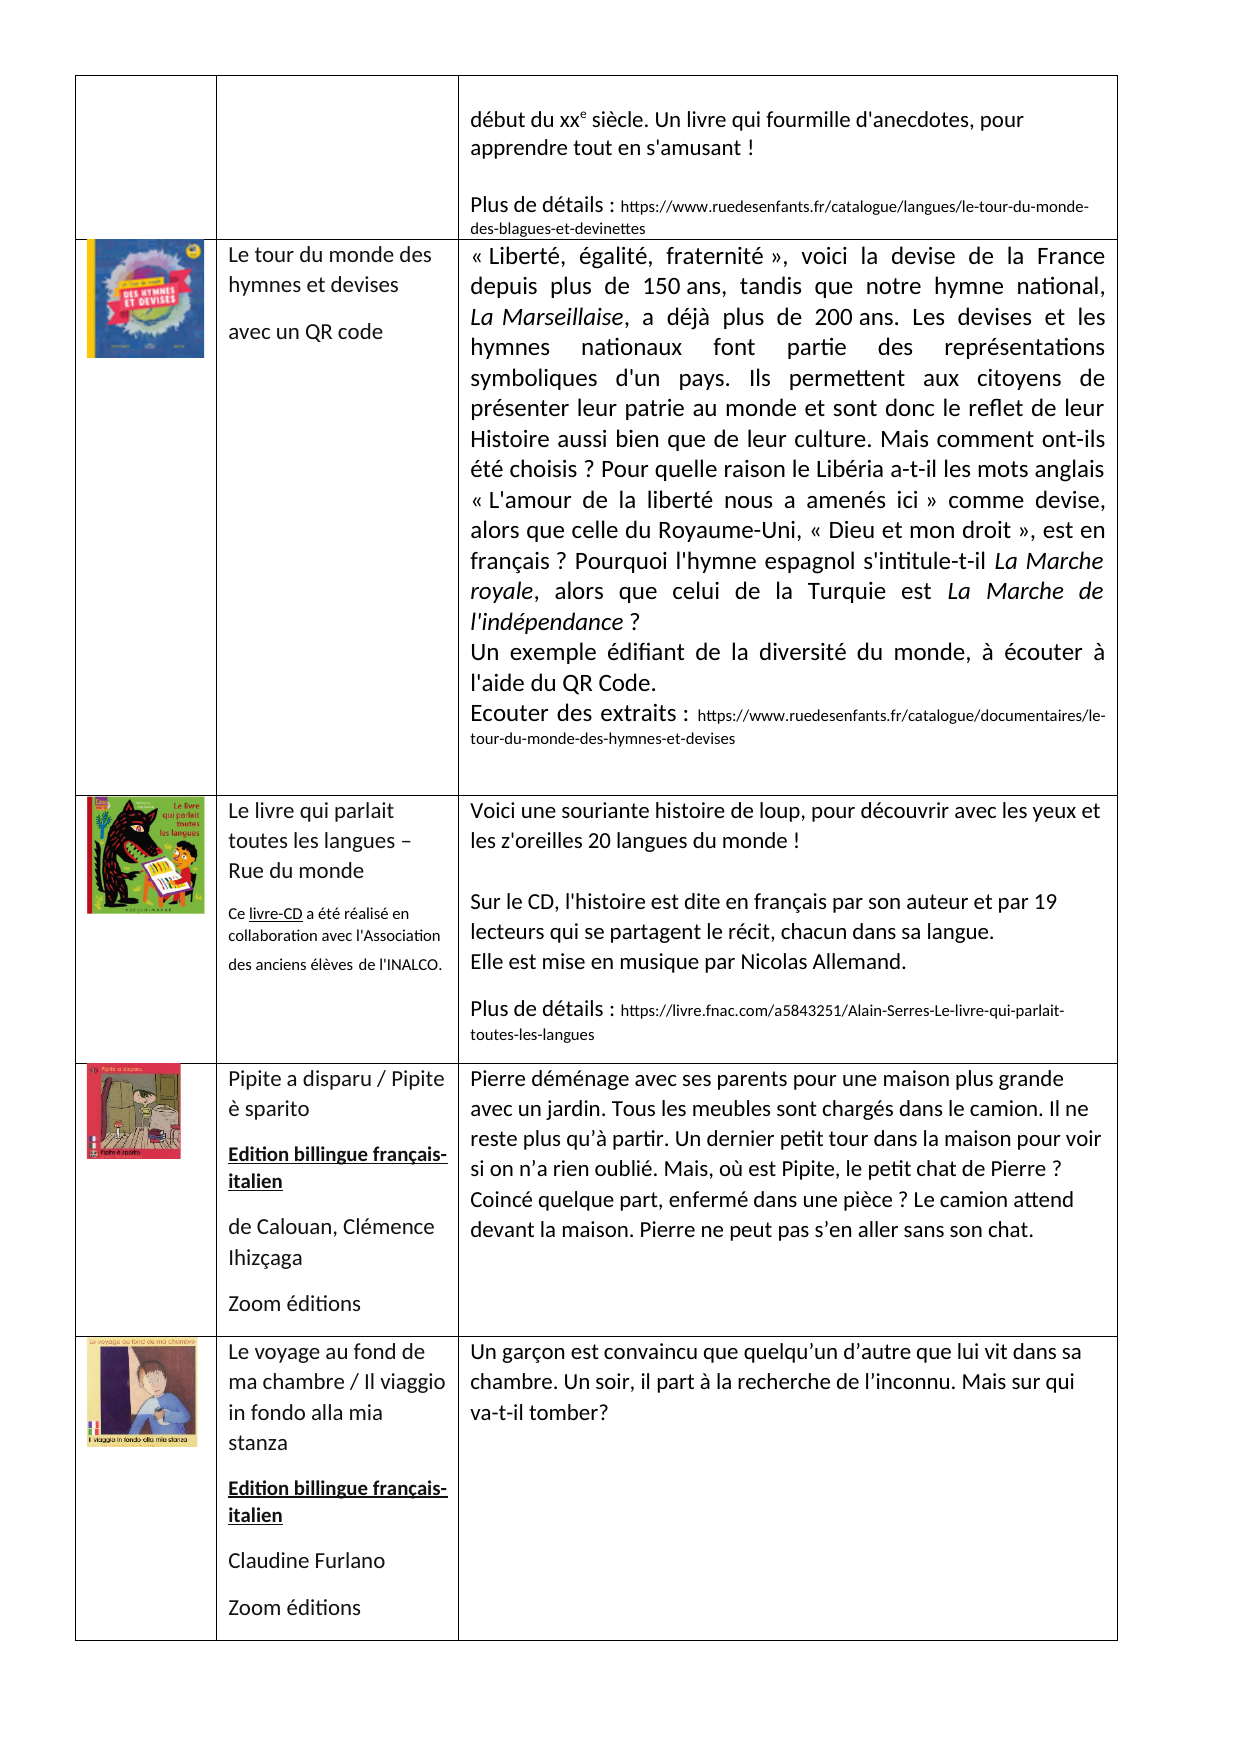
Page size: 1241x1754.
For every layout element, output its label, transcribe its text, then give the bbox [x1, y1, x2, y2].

picture [86, 796, 206, 914]
picture [86, 239, 205, 358]
table_cell [76, 1337, 216, 1640]
table_cell Le tour du monde des hymnes et devises avec un QR code [217, 240, 458, 795]
table_cell [76, 796, 216, 1063]
table_cell Le livre qui parlait toutes les langues – Rue du monde Ce livre-CD a été réalisé en collaboration avec l'Association des anciens élèves de l'INALCO. [217, 796, 458, 1063]
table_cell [459, 76, 1117, 239]
table_cell [76, 1064, 216, 1336]
picture [86, 1063, 181, 1159]
table_cell Un garçon est convaincu que quelqu’un d’autre que lui vit dans sa chambre. Un soir, il part à la recherche de l’inconnu. Mais sur qui va-t-il tomber? [459, 1337, 1117, 1640]
table_cell [76, 76, 216, 239]
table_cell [217, 76, 458, 239]
table_cell Le voyage au fond de ma chambre / Il viaggio in fondo alla mia stanza Edition billingue français-italien Claudine Furlano Zoom éditions [217, 1337, 458, 1640]
table_cell Voici une souriante histoire de loup, pour découvrir avec les yeux et les z'oreilles 20 langues du monde ! Sur le CD, l'histoire est dite en français par son auteur et par 19 lecteurs qui se partagent le récit, chacun dans sa langue. Elle est mise en musique par Nicolas Allemand. Plus de détails : https://livre.fnac.com/a5843251/Alain-Serres-Le-livre-qui-parlait-toutes-les-langues [459, 796, 1117, 1063]
table_cell Pipite a disparu / Pipite è sparito Edition billingue français-italien de Calouan, Clémence Ihizçaga Zoom éditions [217, 1064, 458, 1336]
picture [86, 1337, 198, 1447]
table_cell Pierre déménage avec ses parents pour une maison plus grande avec un jardin. Tous les meubles sont chargés dans le camion. Il ne reste plus qu’à partir. Un dernier petit tour dans la maison pour voir si on n’a rien oublié. Mais, où est Pipite, le petit chat de Pierre ? Coincé quelque part, enfermé dans une pièce ? Le camion attend devant la maison. Pierre ne peut pas s’en aller sans son chat. [459, 1064, 1117, 1336]
table_cell [76, 240, 216, 795]
table_cell « Liberté, égalité, fraternité », voici la devise de la France depuis plus de 150 ans, tandis que notre hymne national, La Marseillaise, a déjà plus de 200 ans. Les devises et les hymnes nationaux font partie des représentations symboliques d'un pays. Ils permettent aux citoyens de présenter leur patrie au monde et sont donc le reflet de leur Histoire aussi bien que de leur culture. Mais comment ont-ils été choisis ? Pour quelle raison le Libéria a-t-il les mots anglais « L'amour de la liberté nous a amenés ici » comme devise, alors que celle du Royaume-Uni, « Dieu et mon droit », est en français ? Pourquoi l'hymne espagnol s'intitule-t-il La Marche royale, alors que celui de la Turquie est La Marche de l'indépendance ? Un exemple édifiant de la diversité du monde, à écouter à l'aide du QR Code. Ecouter des extraits : https://www.ruedesenfants.fr/catalogue/documentaires/le-tour-du-monde-des-hymnes-et-devises [459, 240, 1117, 795]
